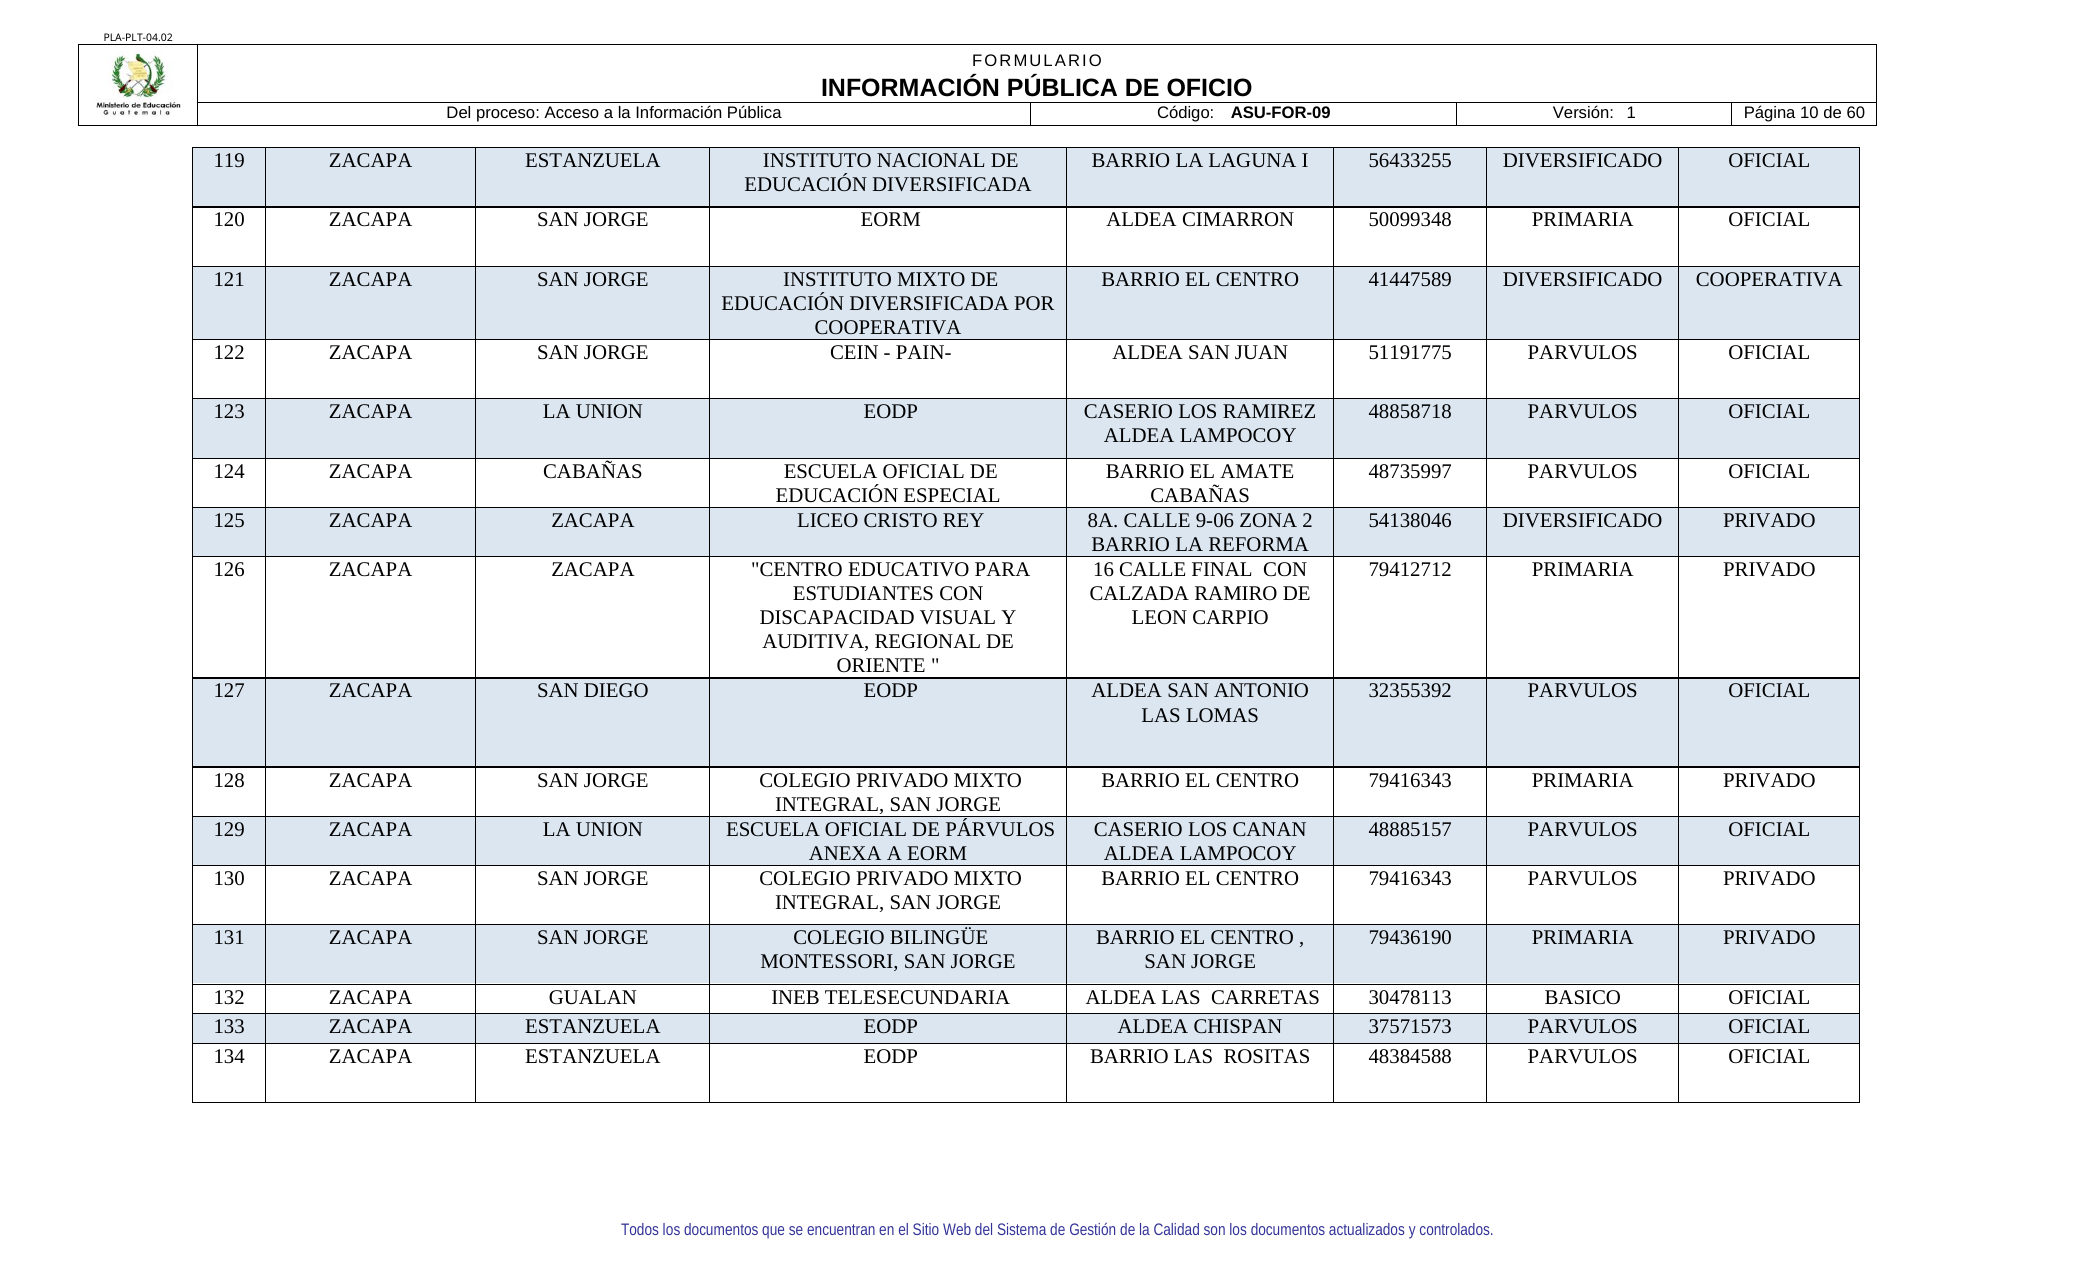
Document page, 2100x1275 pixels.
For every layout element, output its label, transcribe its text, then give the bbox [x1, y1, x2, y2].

table_cell BARRIO LAS ROSITAS [1067, 1044, 1333, 1102]
table_cell COLEGIO BILINGÜE MONTESSORI, SAN JORGE [710, 925, 1066, 983]
table_cell 48735997 [1334, 459, 1486, 507]
table_cell ESCUELA OFICIAL DE PÁRVULOS ANEXA A EORM [710, 817, 1066, 865]
table_cell BASICO [1487, 985, 1678, 1013]
table_cell OFICIAL [1679, 1014, 1859, 1043]
table_cell PRIVADO [1679, 768, 1859, 816]
table_cell 129 [193, 817, 265, 865]
table_cell INSTITUTO NACIONAL DE EDUCACIÓN DIVERSIFICADA [710, 148, 1066, 206]
table_cell 132 [193, 985, 265, 1013]
table_cell CEIN - PAIN- [710, 340, 1066, 398]
table_cell PARVULOS [1487, 459, 1678, 507]
table_cell EODP [710, 679, 1066, 766]
table_cell 120 [193, 208, 265, 266]
table_cell CASERIO LOS CANAN ALDEA LAMPOCOY [1067, 817, 1333, 865]
table_cell 79416343 [1334, 768, 1486, 816]
table_cell EODP [710, 1044, 1066, 1102]
table_cell 41447589 [1334, 267, 1486, 339]
table_cell 79412712 [1334, 557, 1486, 677]
table_cell LA UNION [476, 817, 709, 865]
table_cell BARRIO EL CENTRO [1067, 866, 1333, 924]
table_cell PARVULOS [1487, 817, 1678, 865]
table_cell OFICIAL [1679, 459, 1859, 507]
table_cell LICEO CRISTO REY [710, 508, 1066, 556]
table_cell 51191775 [1334, 340, 1486, 398]
table_cell 54138046 [1334, 508, 1486, 556]
table_cell PARVULOS [1487, 679, 1678, 766]
table_cell 134 [193, 1044, 265, 1102]
table_cell EODP [710, 1014, 1066, 1043]
table_cell ESTANZUELA [476, 1014, 709, 1043]
table_cell ESCUELA OFICIAL DE EDUCACIÓN ESPECIAL [710, 459, 1066, 507]
table_cell 133 [193, 1014, 265, 1043]
table_cell SAN JORGE [476, 925, 709, 983]
table_cell ALDEA CHISPAN [1067, 1014, 1333, 1043]
table_cell DIVERSIFICADO [1487, 508, 1678, 556]
table_cell PARVULOS [1487, 1044, 1678, 1102]
table_cell ZACAPA [266, 866, 475, 924]
table_cell 131 [193, 925, 265, 983]
table_cell CASERIO LOS RAMIREZ ALDEA LAMPOCOY [1067, 399, 1333, 458]
table_cell ZACAPA [266, 508, 475, 556]
table_cell ZACAPA [266, 768, 475, 816]
table_cell 123 [193, 399, 265, 458]
table_cell ZACAPA [266, 148, 475, 206]
table_cell 50099348 [1334, 208, 1486, 266]
table_cell PRIVADO [1679, 925, 1859, 983]
table_cell PRIMARIA [1487, 208, 1678, 266]
table_cell ZACAPA [266, 208, 475, 266]
picture [95, 51, 181, 117]
table_cell OFICIAL [1679, 817, 1859, 865]
table_cell ZACAPA [266, 340, 475, 398]
table_cell GUALAN [476, 985, 709, 1013]
table_cell INSTITUTO MIXTO DE EDUCACIÓN DIVERSIFICADA POR COOPERATIVA [710, 267, 1066, 339]
table_cell LA UNION [476, 399, 709, 458]
table_cell ESTANZUELA [476, 148, 709, 206]
table_cell 121 [193, 267, 265, 339]
table_cell 79416343 [1334, 866, 1486, 924]
table_cell PARVULOS [1487, 1014, 1678, 1043]
table_cell PRIMARIA [1487, 925, 1678, 983]
table_cell 48858718 [1334, 399, 1486, 458]
table_cell 16 CALLE FINAL CON CALZADA RAMIRO DE LEON CARPIO [1067, 557, 1333, 677]
table_cell PARVULOS [1487, 399, 1678, 458]
table_cell ALDEA LAS CARRETAS [1067, 985, 1333, 1013]
table_cell 37571573 [1334, 1014, 1486, 1043]
table_cell 56433255 [1334, 148, 1486, 206]
table_cell SAN JORGE [476, 866, 709, 924]
table_cell ZACAPA [266, 557, 475, 677]
table_cell OFICIAL [1679, 1044, 1859, 1102]
table_cell 125 [193, 508, 265, 556]
table_cell ZACAPA [266, 1044, 475, 1102]
table_cell SAN JORGE [476, 267, 709, 339]
table_cell EODP [710, 399, 1066, 458]
table_cell 48885157 [1334, 817, 1486, 865]
table_cell 8A. CALLE 9-06 ZONA 2 BARRIO LA REFORMA [1067, 508, 1333, 556]
table_cell BARRIO EL CENTRO , SAN JORGE [1067, 925, 1333, 983]
table_cell CABAÑAS [476, 459, 709, 507]
table_cell ZACAPA [266, 925, 475, 983]
table_cell ALDEA CIMARRON [1067, 208, 1333, 266]
table_cell 48384588 [1334, 1044, 1486, 1102]
table_cell ZACAPA [266, 399, 475, 458]
table_cell OFICIAL [1679, 679, 1859, 766]
table_cell SAN JORGE [476, 208, 709, 266]
table_cell OFICIAL [1679, 148, 1859, 206]
table_cell BARRIO EL CENTRO [1067, 267, 1333, 339]
table_cell PARVULOS [1487, 866, 1678, 924]
table_cell PRIVADO [1679, 557, 1859, 677]
table_cell ZACAPA [476, 557, 709, 677]
table_cell COLEGIO PRIVADO MIXTO INTEGRAL, SAN JORGE [710, 866, 1066, 924]
table_cell EORM [710, 208, 1066, 266]
table_cell SAN JORGE [476, 768, 709, 816]
table_cell ZACAPA [266, 985, 475, 1013]
table_cell ESTANZUELA [476, 1044, 709, 1102]
table_cell 128 [193, 768, 265, 816]
table_cell COOPERATIVA [1679, 267, 1859, 339]
table_cell DIVERSIFICADO [1487, 267, 1678, 339]
table_cell ZACAPA [266, 1014, 475, 1043]
table_cell 32355392 [1334, 679, 1486, 766]
table_cell 122 [193, 340, 265, 398]
table_cell OFICIAL [1679, 340, 1859, 398]
table_cell "CENTRO EDUCATIVO PARA ESTUDIANTES CON DISCAPACIDAD VISUAL Y AUDITIVA, REGIONAL DE ORIENTE " [710, 557, 1066, 677]
table_cell 124 [193, 459, 265, 507]
table_cell 119 [193, 148, 265, 206]
table_cell BARRIO LA LAGUNA I [1067, 148, 1333, 206]
table_cell PRIVADO [1679, 866, 1859, 924]
table_cell PRIMARIA [1487, 768, 1678, 816]
table_cell SAN JORGE [476, 340, 709, 398]
table_cell ZACAPA [476, 508, 709, 556]
table_cell ZACAPA [266, 679, 475, 766]
table_cell ZACAPA [266, 817, 475, 865]
table_cell BARRIO EL CENTRO [1067, 768, 1333, 816]
table_cell OFICIAL [1679, 399, 1859, 458]
table_cell PARVULOS [1487, 340, 1678, 398]
table_cell 30478113 [1334, 985, 1486, 1013]
table_cell DIVERSIFICADO [1487, 148, 1678, 206]
table_cell COLEGIO PRIVADO MIXTO INTEGRAL, SAN JORGE [710, 768, 1066, 816]
table_cell BARRIO EL AMATE CABAÑAS [1067, 459, 1333, 507]
table_cell ZACAPA [266, 459, 475, 507]
table_cell INEB TELESECUNDARIA [710, 985, 1066, 1013]
table_cell SAN DIEGO [476, 679, 709, 766]
table_cell ZACAPA [266, 267, 475, 339]
table_cell 127 [193, 679, 265, 766]
table_cell PRIVADO [1679, 508, 1859, 556]
table_cell ALDEA SAN JUAN [1067, 340, 1333, 398]
table_cell 79436190 [1334, 925, 1486, 983]
table_cell OFICIAL [1679, 985, 1859, 1013]
table_cell 130 [193, 866, 265, 924]
table_cell OFICIAL [1679, 208, 1859, 266]
table_cell ALDEA SAN ANTONIO LAS LOMAS [1067, 679, 1333, 766]
table_cell 126 [193, 557, 265, 677]
table_cell PRIMARIA [1487, 557, 1678, 677]
